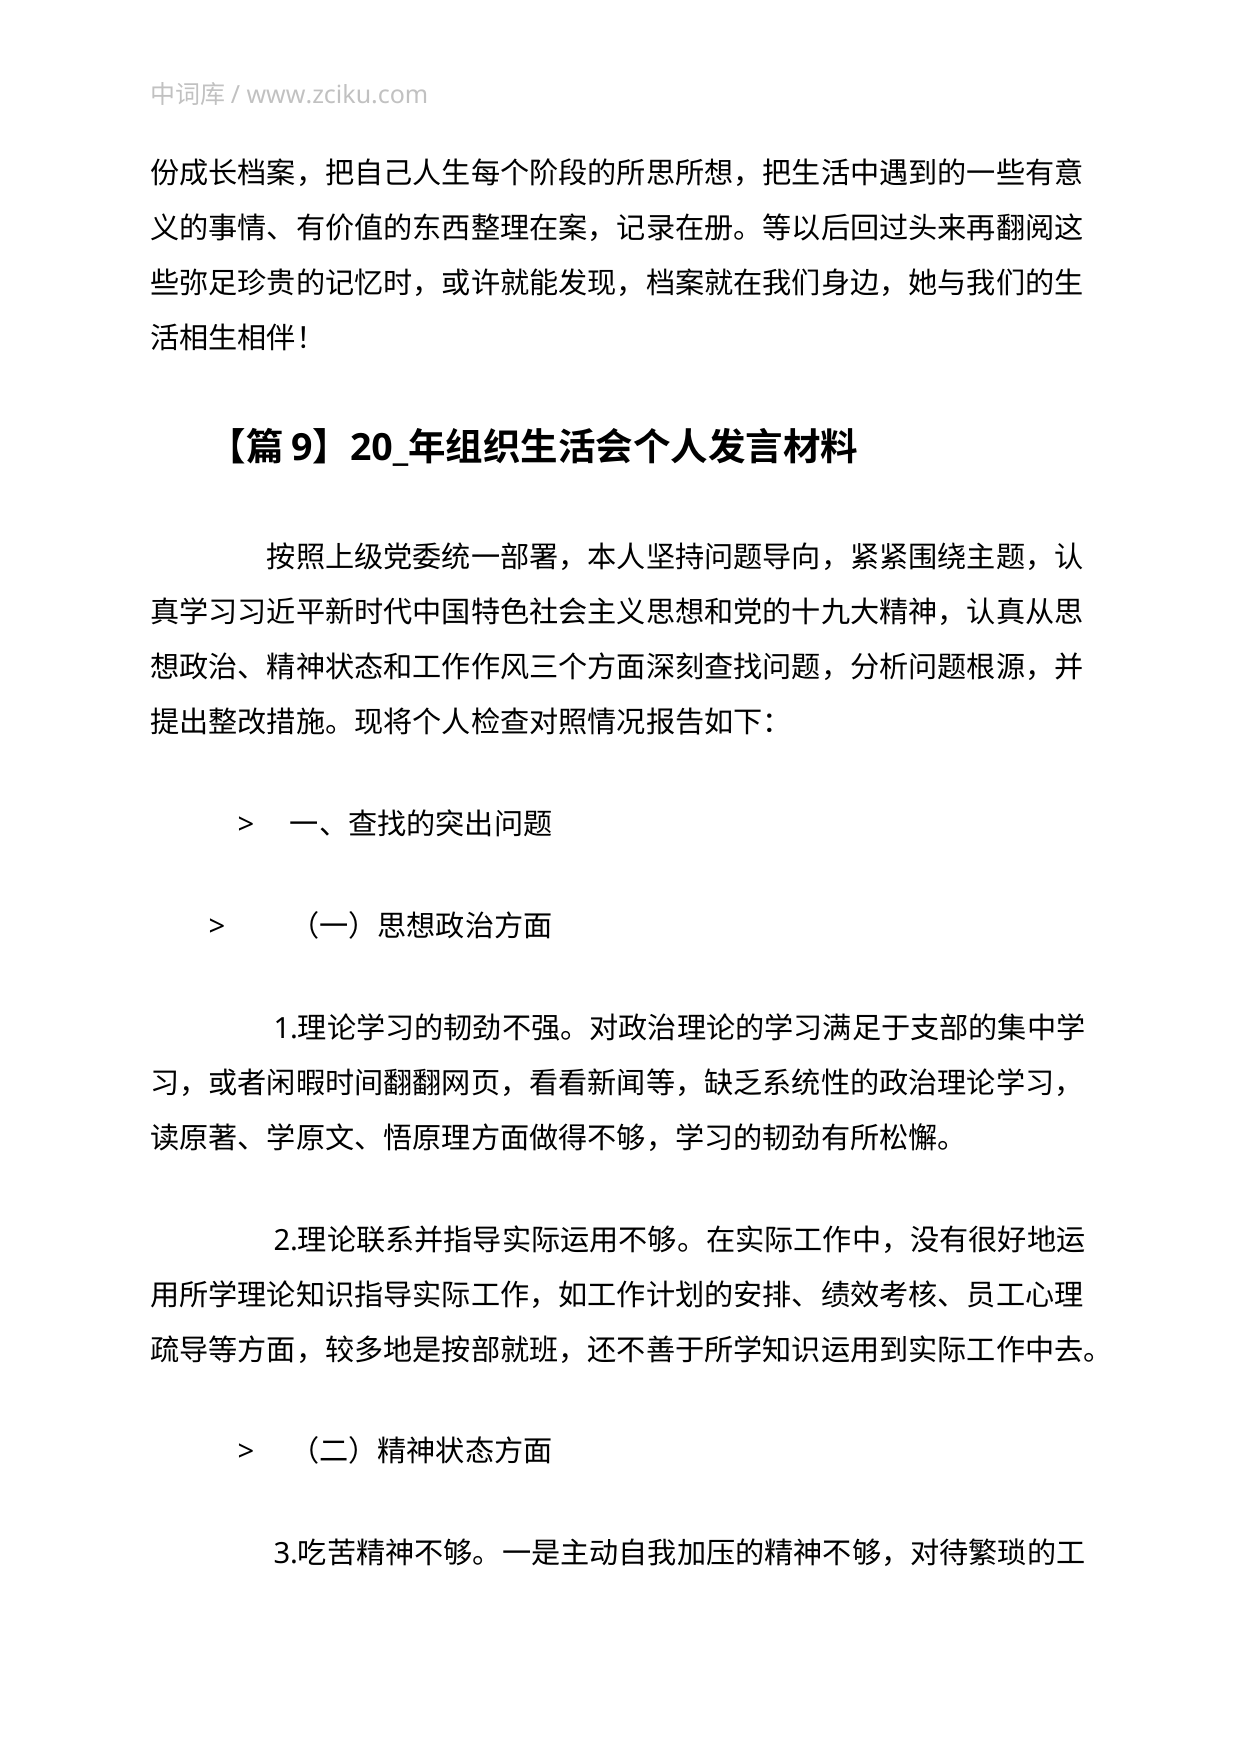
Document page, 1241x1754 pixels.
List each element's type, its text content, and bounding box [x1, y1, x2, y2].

text > （二）精神状态方面 [150, 1428, 1090, 1470]
text 1.理论学习的韧劲不强。对政治理论的学习满足于支部的集中学习，或者闲暇时间翻翻网页，看看新闻等，缺乏系统性的政治理论学习，读原著、学原文、悟原理方面做得不够，学习的韧劲有所松懈。 [150, 1004, 1090, 1157]
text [150, 150, 1090, 357]
text > 一、查找的突出问题 [150, 801, 1090, 843]
text 2.理论联系并指导实际运用不够。在实际工作中，没有很好地运用所学理论知识指导实际工作，如工作计划的安排、绩效考核、员工心理疏导等方面，较多地是按部就班，还不善于所学知识运用到实际工作中去。 [150, 1216, 1090, 1368]
text 按照上级党委统一部署，本人坚持问题导向，紧紧围绕主题，认真学习习近平新时代中国特色社会主义思想和党的十九大精神，认真从思想政治、精神状态和工作作风三个方面深刻查找问题，分析问题根源，并提出整改措施。现将个人检查对照情况报告如下： [150, 534, 1090, 741]
text > （一）思想政治方面 [150, 902, 1090, 945]
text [150, 1530, 1090, 1572]
text 【篇9】20_年组织生活会个人发言材料 [150, 416, 1090, 471]
